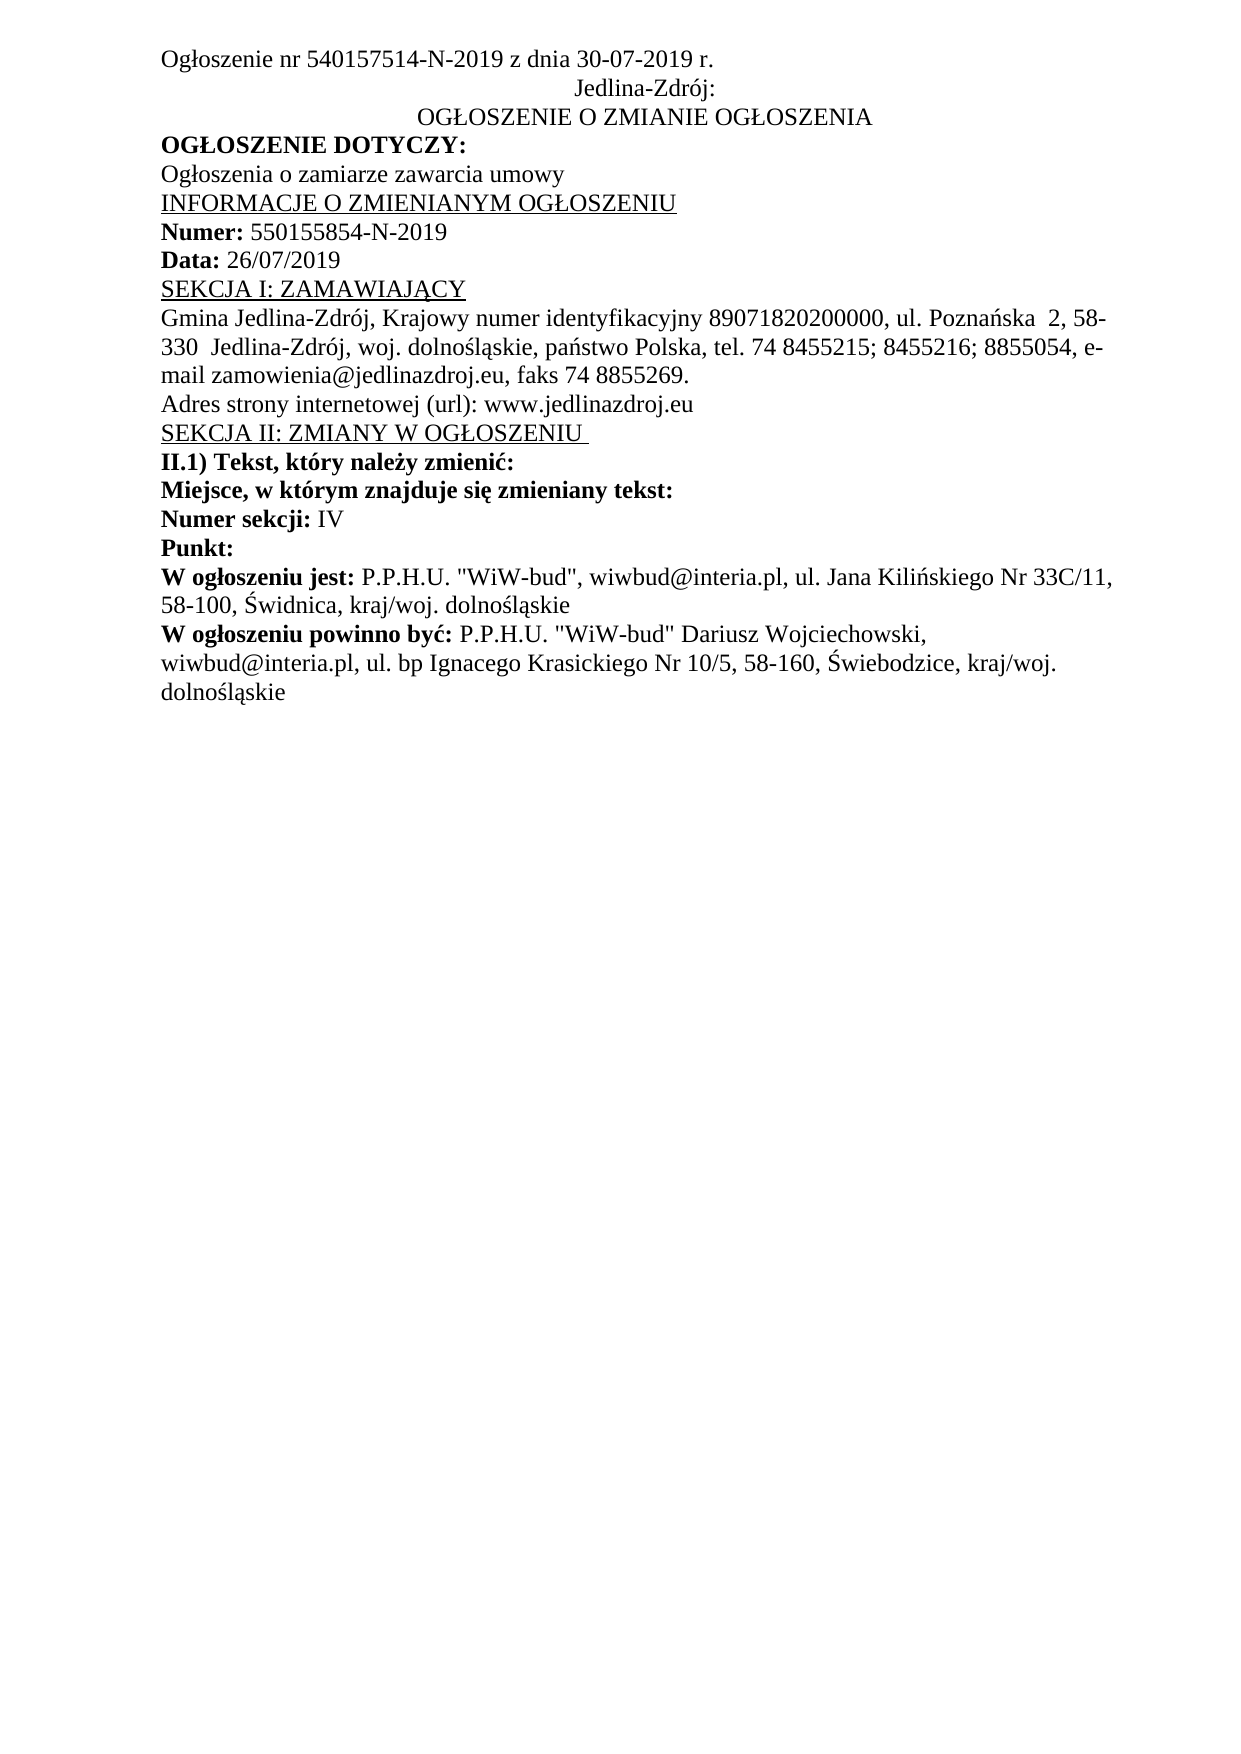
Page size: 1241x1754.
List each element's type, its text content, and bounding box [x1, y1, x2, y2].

text SEKCJA I: ZAMAWIAJĄCY [161, 274, 1129, 303]
text SEKCJA II: ZMIANY W OGŁOSZENIU [161, 418, 1129, 447]
text Ogłoszenia o zamiarze zawarcia umowy [161, 159, 1129, 188]
text Numer: 550155854-N-2019 Data: 26/07/2019 [161, 217, 1129, 274]
text Ogłoszenie nr 540157514-N-2019 z dnia 30-07-2019 r. [161, 44, 1129, 73]
text INFORMACJE O ZMIENIANYM OGŁOSZENIU [161, 188, 1129, 217]
text OGŁOSZENIE DOTYCZY: [161, 131, 1129, 159]
text Gmina Jedlina-Zdrój, Krajowy numer identyfikacyjny 89071820200000, ul. Poznańska 2, 58-330 Jedlina-Zdrój, woj. dolnośląskie, państwo Polska, tel. 74 8455215; 8455216; 8855054, e-mail zamowienia@jedlinazdroj.eu, faks 74 8855269. Adres strony internetowej (url): www.jedlinazdroj.eu [161, 303, 1129, 418]
text Jedlina-Zdrój: OGŁOSZENIE O ZMIANIE OGŁOSZENIA [161, 73, 1129, 131]
text II.1) Tekst, który należy zmienić: [161, 447, 1129, 476]
text Miejsce, w którym znajduje się zmieniany tekst: Numer sekcji: IV Punkt: W ogłoszeniu jest: P.P.H.U. "WiW-bud", wiwbud@interia.pl, ul. Jana Kilińskiego Nr 33C/11, 58-100, Świdnica, kraj/woj. dolnośląskie W ogłoszeniu powinno być: P.P.H.U. "WiW-bud" Dariusz Wojciechowski, wiwbud@interia.pl, ul. bp Ignacego Krasickiego Nr 10/5, 58-160, Świebodzice, kraj/woj. dolnośląskie [161, 476, 1129, 706]
